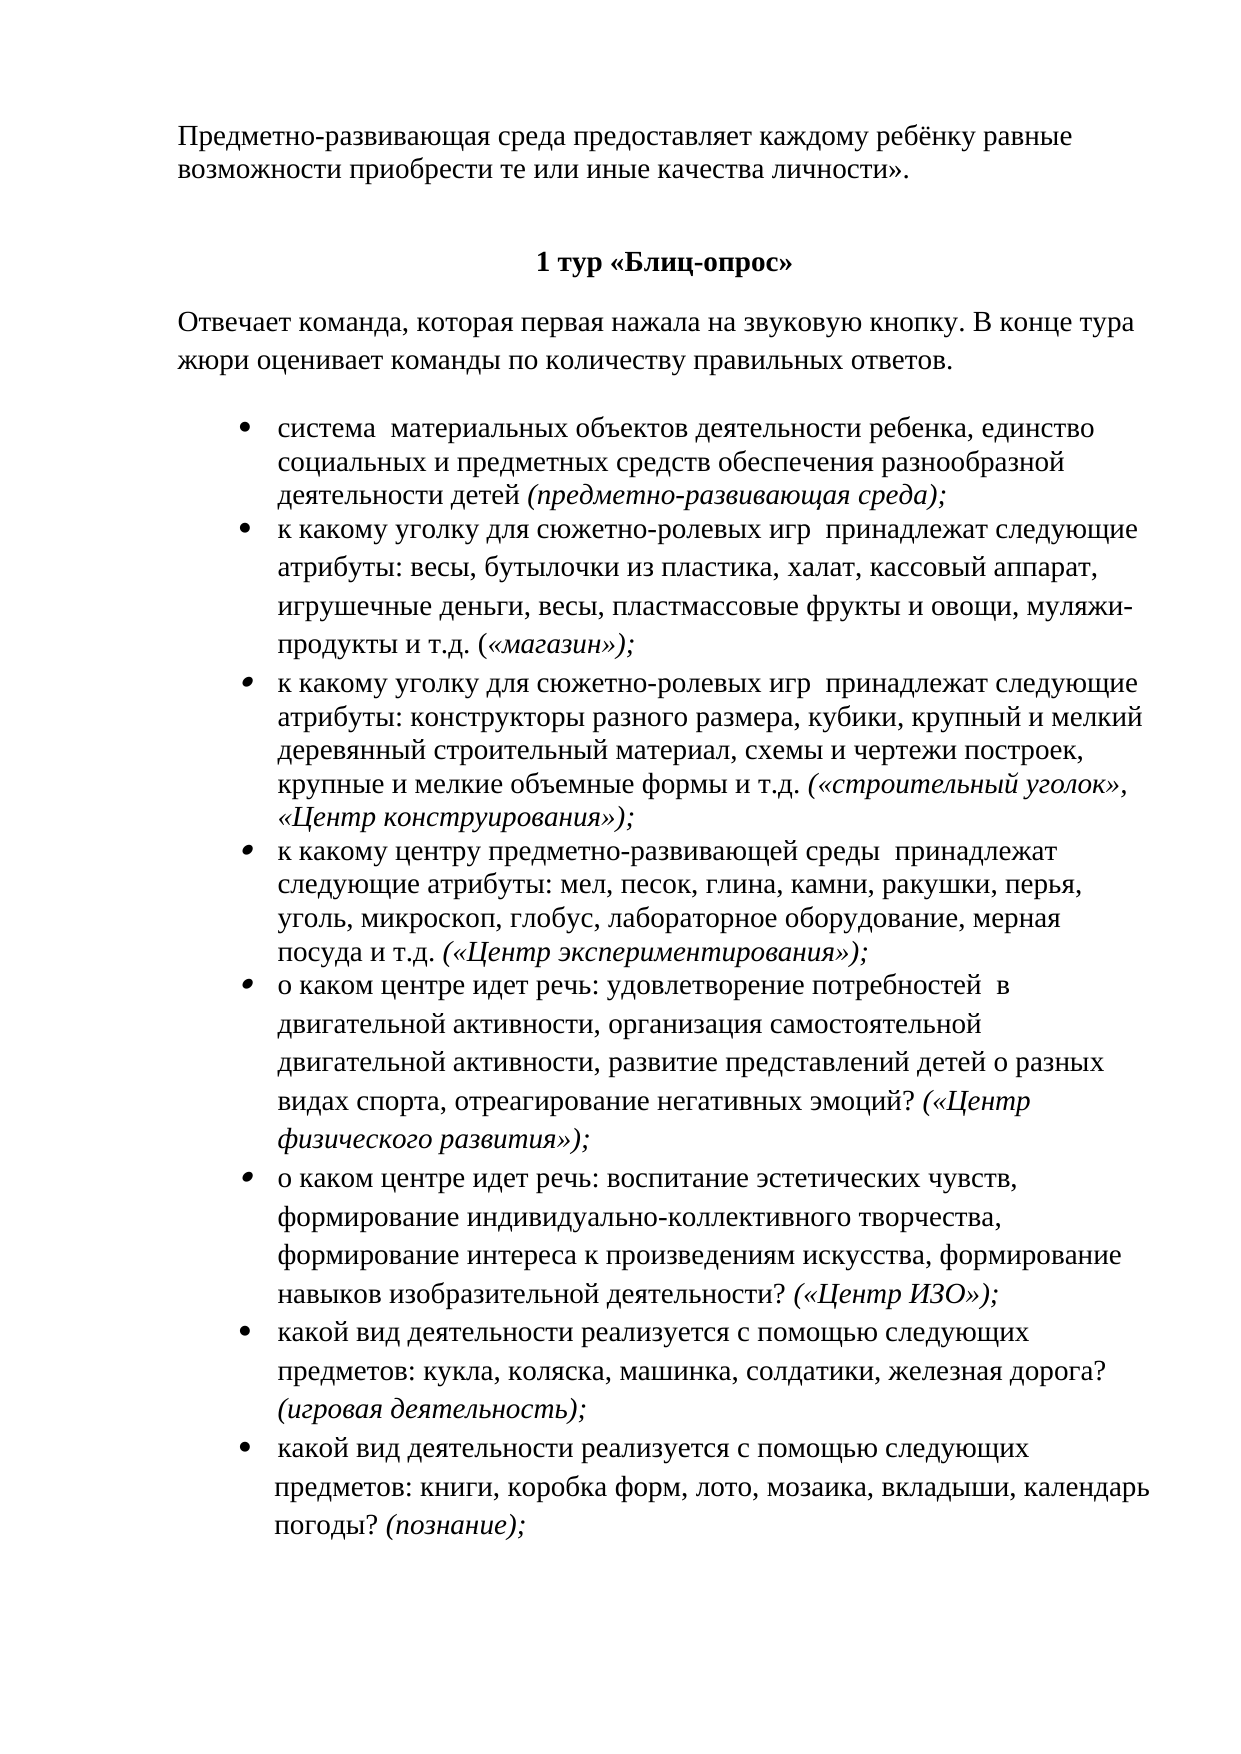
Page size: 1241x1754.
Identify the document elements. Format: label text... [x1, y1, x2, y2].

list к какому уголку для сюжетно-ролевых игр принадлежат следующие атрибуты: весы, бутылочки из пластика, халат, кассовый аппарат, игрушечные деньги, весы, пластмассовые фрукты и овощи, муляжи-продукты и т.д. («магазин»); [240, 511, 1152, 660]
list система материальных объектов деятельности ребенка, единство социальных и предметных средств обеспечения разнообразной деятельности детей (предметно-развивающая среда); [240, 410, 1152, 511]
list о каком центре идет речь: воспитание эстетических чувств, формирование индивидуально-коллективного творчества, формирование интереса к произведениям искусства, формирование навыков изобразительной деятельности? («Центр ИЗО»); [240, 1160, 1152, 1309]
list погоды? (познание); [252, 1507, 1152, 1541]
list о каком центре идет речь: удовлетворение потребностей в двигательной активности, организация самостоятельной двигательной активности, развитие представлений детей о разных видах спорта, отреагирование негативных эмоций? («Центр физического развития»); [240, 967, 1152, 1155]
list к какому центру предметно-развивающей среды принадлежат следующие атрибуты: мел, песок, глина, камни, ракушки, перья, уголь, микроскоп, глобус, лабораторное оборудование, мерная посуда и т.д. («Центр экспериментирования»); [240, 833, 1152, 967]
list какой вид деятельности реализуется с помощью следующих предметов: кукла, коляска, машинка, солдатики, железная дорога? (игровая деятельность); [240, 1314, 1152, 1425]
list предметов: книги, коробка форм, лото, мозаика, вкладыши, календарь [252, 1469, 1152, 1502]
text Отвечает команда, которая первая нажала на звуковую кнопку. В конце тура жюри оценивает команды по количеству правильных ответов. [177, 304, 1152, 376]
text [177, 118, 1152, 185]
list к какому уголку для сюжетно-ролевых игр принадлежат следующие атрибуты: конструкторы разного размера, кубики, крупный и мелкий деревянный строительный материал, схемы и чертежи построек, крупные и мелкие объемные формы и т.д. («строительный уголок», «Центр конструирования»); [240, 665, 1152, 833]
text 1 тур «Блиц-опрос» [177, 244, 1152, 278]
list какой вид деятельности реализуется с помощью следующих [240, 1430, 1152, 1464]
